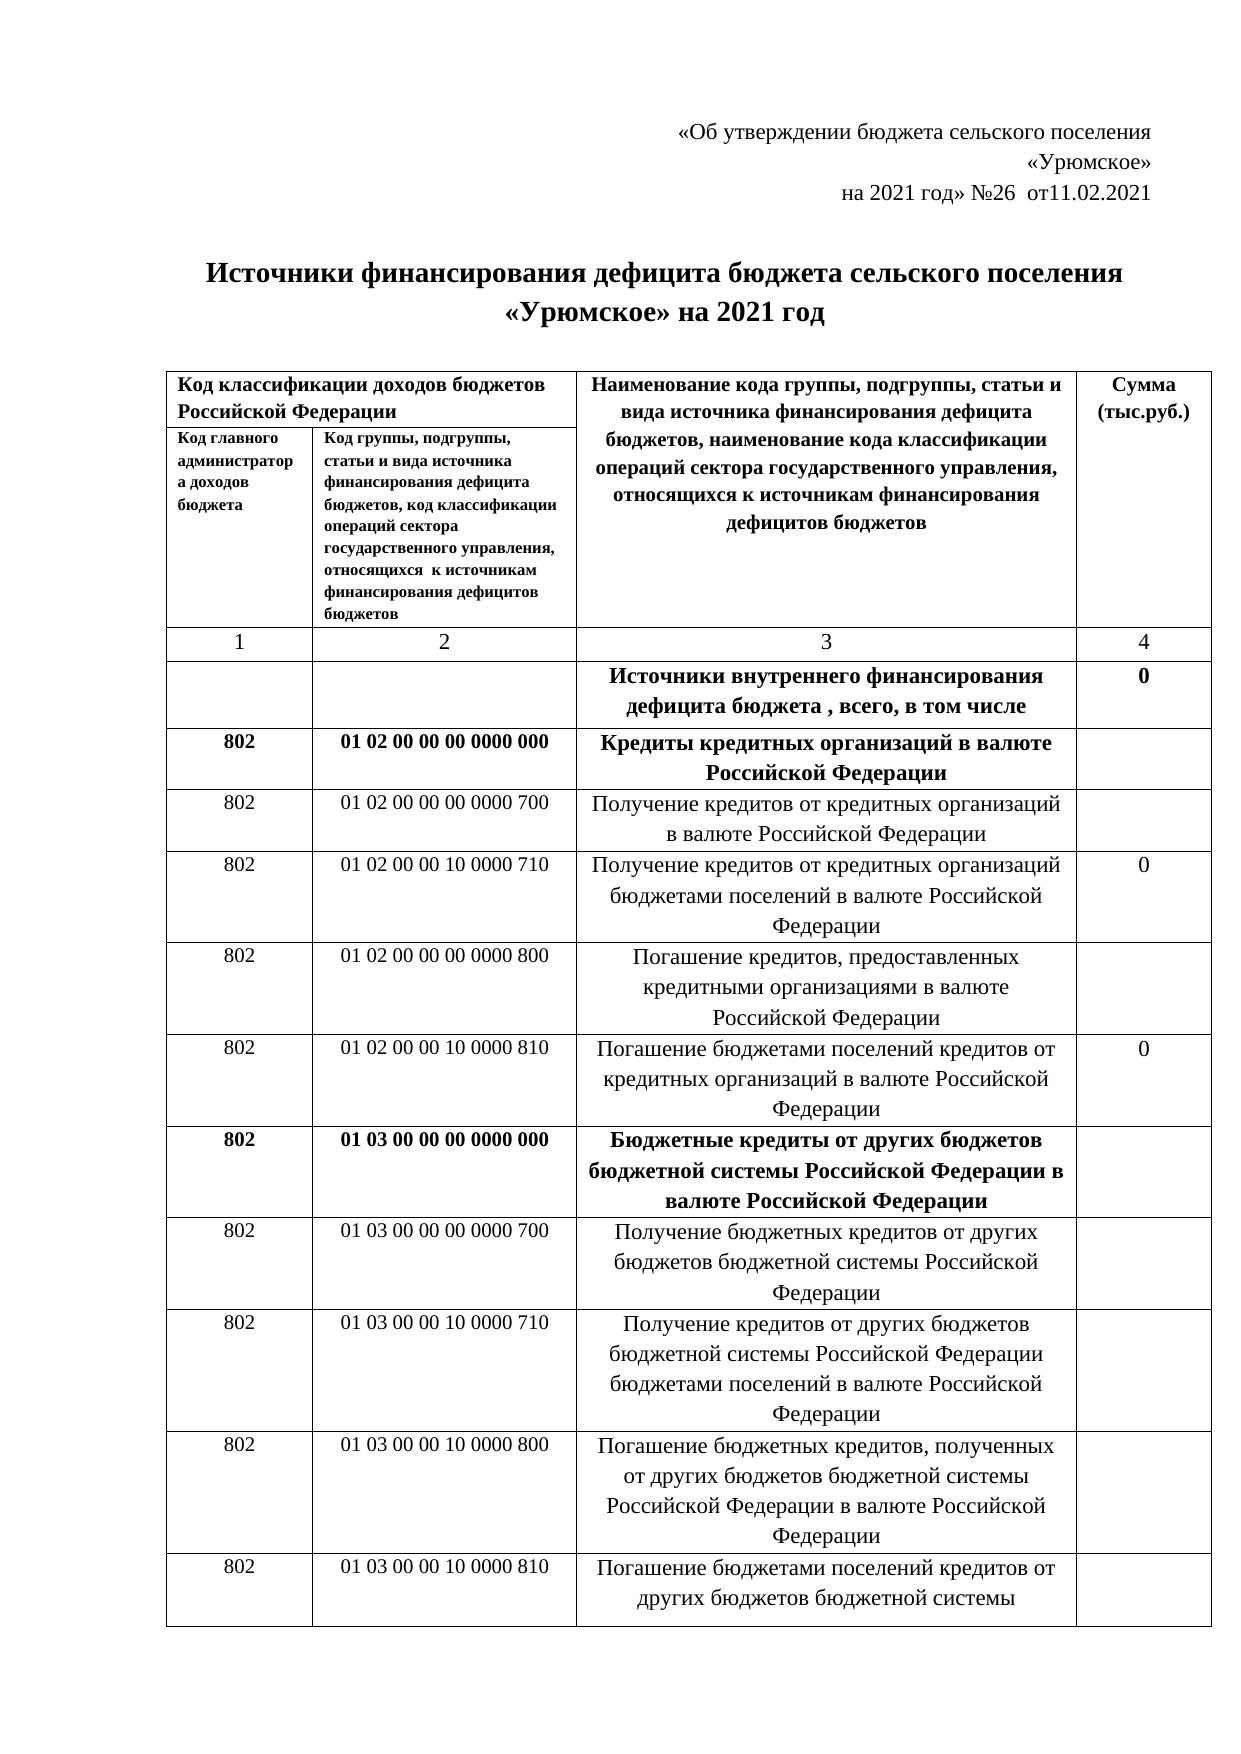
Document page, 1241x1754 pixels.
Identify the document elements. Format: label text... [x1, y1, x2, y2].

table_cell 3 [577, 628, 1076, 661]
table_cell 802 [167, 1127, 312, 1217]
table_cell 01 03 00 00 00 0000 000 [313, 1127, 576, 1217]
text Источники финансирования дефицита бюджета сельского поселения «Урюмское» на 2021 год [177, 255, 1152, 327]
table_cell 0 [1077, 662, 1211, 728]
text на 2021 год» №26 от11.02.2021 [777, 178, 1152, 205]
table_cell 802 [167, 1432, 312, 1553]
table_cell 2 [313, 628, 576, 661]
table_cell [313, 662, 576, 728]
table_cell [577, 1554, 1076, 1626]
table_cell 802 [167, 1035, 312, 1126]
table_cell Получение кредитов от кредитных организаций в валюте Российской Федерации [577, 790, 1076, 851]
table_cell 802 [167, 852, 312, 942]
table_cell 01 03 00 00 10 0000 800 [313, 1432, 576, 1553]
table_cell [167, 662, 312, 728]
table_cell [1077, 1554, 1211, 1626]
table_header Сумма (тыс.руб.) [1077, 372, 1211, 627]
table_cell 0 [1077, 1035, 1211, 1126]
table_cell [1077, 1432, 1211, 1553]
table_cell 802 [167, 1310, 312, 1431]
table_cell Получение кредитов от других бюджетов бюджетной системы Российской Федерации бюджетами поселений в валюте Российской Федерации [577, 1310, 1076, 1431]
table_cell Источники внутреннего финансирования дефицита бюджета , всего, в том числе [577, 662, 1076, 728]
table_cell 01 02 00 00 00 0000 800 [313, 943, 576, 1034]
table_cell 01 03 00 00 10 0000 710 [313, 1310, 576, 1431]
table_cell 1 [167, 628, 312, 661]
table_cell Погашение кредитов, предоставленных кредитными организациями в валюте Российской Федерации [577, 943, 1076, 1034]
table_cell 01 02 00 00 00 0000 700 [313, 790, 576, 851]
table_cell [1077, 1127, 1211, 1217]
table_cell 0 [1077, 852, 1211, 942]
table_cell 01 02 00 00 10 0000 710 [313, 852, 576, 942]
table_cell Кредиты кредитных организаций в валюте Российской Федерации [577, 729, 1076, 789]
text «Об утверждении бюджета сельского поселения «Урюмское» [627, 118, 1152, 175]
table_cell 802 [167, 1218, 312, 1309]
table_cell 01 02 00 00 10 0000 810 [313, 1035, 576, 1126]
table_cell [1077, 943, 1211, 1034]
table_cell Бюджетные кредиты от других бюджетов бюджетной системы Российской Федерации в валюте Российской Федерации [577, 1127, 1076, 1217]
table_header Наименование кода группы, подгруппы, статьи и вида источника финансирования дефицита бюджетов, наименование кода классификации операций сектора государственного управления, относящихся к источникам финансирования дефицитов бюджетов [577, 372, 1076, 627]
table_cell [1077, 729, 1211, 789]
table_cell Получение бюджетных кредитов от других бюджетов бюджетной системы Российской Федерации [577, 1218, 1076, 1309]
table_cell 802 [167, 1554, 312, 1626]
table_cell Получение кредитов от кредитных организаций бюджетами поселений в валюте Российской Федерации [577, 852, 1076, 942]
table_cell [313, 1554, 576, 1626]
table_cell 01 02 00 00 00 0000 000 [313, 729, 576, 789]
table_cell 4 [1077, 628, 1211, 661]
table_cell Код группы, подгруппы, статьи и вида источника финансирования дефицита бюджетов, код классификации операций сектора государственного управления, относящихся к источникам финансирования дефицитов бюджетов [313, 428, 576, 627]
table_cell 802 [167, 790, 312, 851]
table_cell Код главного администратора доходов бюджета [167, 428, 312, 627]
table_cell [1077, 790, 1211, 851]
table_cell 802 [167, 729, 312, 789]
table_cell Погашение бюджетных кредитов, полученных от других бюджетов бюджетной системы Российской Федерации в валюте Российской Федерации [577, 1432, 1076, 1553]
table_header Код классификации доходов бюджетов Российской Федерации [167, 372, 576, 427]
table_cell 802 [167, 943, 312, 1034]
table_cell Погашение бюджетами поселений кредитов от кредитных организаций в валюте Российской Федерации [577, 1035, 1076, 1126]
table_cell 01 03 00 00 00 0000 700 [313, 1218, 576, 1309]
table_cell [1077, 1310, 1211, 1431]
table_cell [1077, 1218, 1211, 1309]
